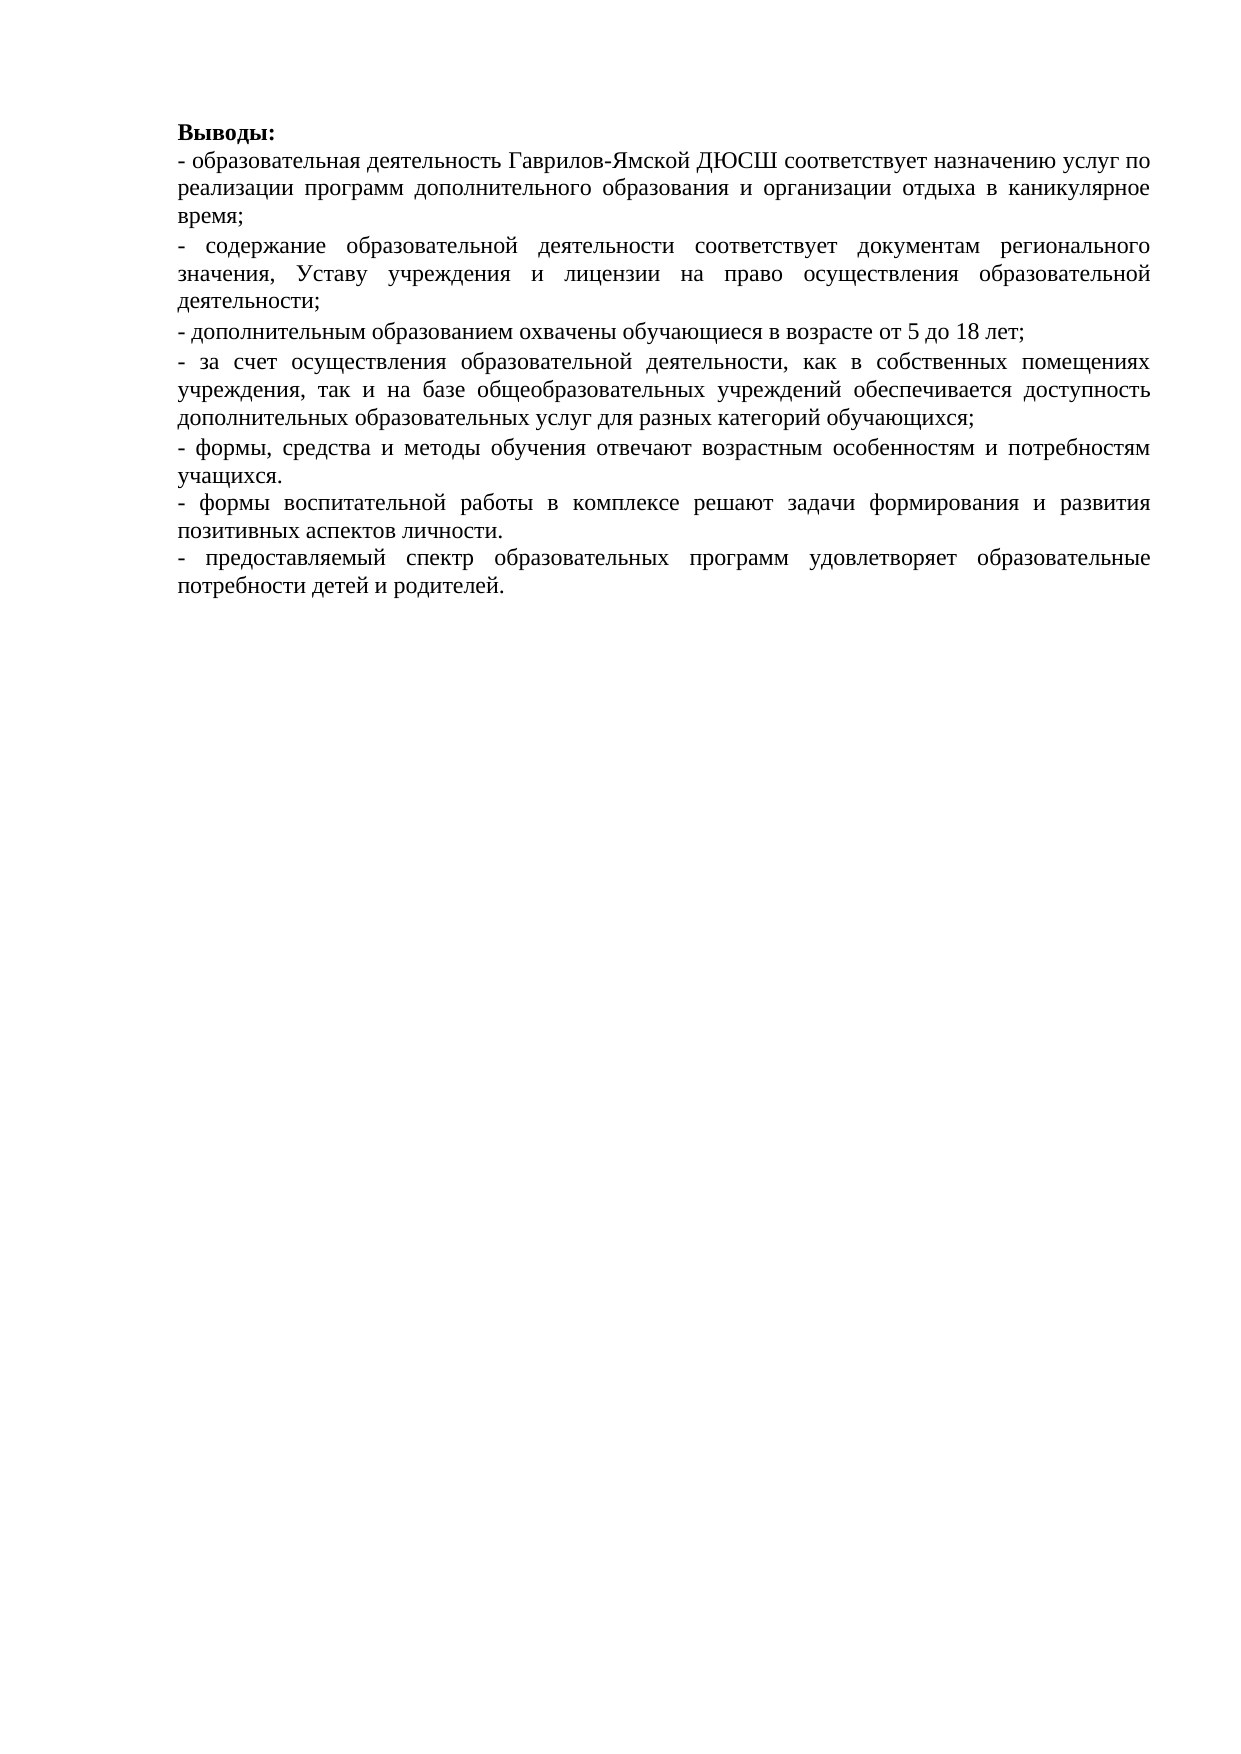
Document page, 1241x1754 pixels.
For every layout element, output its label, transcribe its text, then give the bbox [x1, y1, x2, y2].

text - формы воспитательной работы в комплексе решают задачи формирования и развития позитивных аспектов личности. [177, 488, 1152, 543]
text - образовательная деятельность Гаврилов-Ямской ДЮСШ соответствует назначению услуг по реализации программ дополнительного образования и организации отдыха в каникулярное время; [177, 146, 1152, 228]
text - дополнительным образованием охвачены обучающиеся в возрасте от 5 до 18 лет; [177, 317, 1152, 344]
text - содержание образовательной деятельности соответствует документам регионального значения, Уставу учреждения и лицензии на право осуществления образовательной деятельности; [177, 231, 1152, 314]
text - за счет осуществления образовательной деятельности, как в собственных помещениях учреждения, так и на базе общеобразовательных учреждений обеспечивается доступность дополнительных образовательных услуг для разных категорий обучающихся; [177, 347, 1152, 430]
text Выводы: [177, 118, 1152, 146]
text - формы, средства и методы обучения отвечают возрастным особенностям и потребностям учащихся. [177, 433, 1152, 488]
text - предоставляемый спектр образовательных программ удовлетворяет образовательные потребности детей и родителей. [177, 543, 1152, 599]
